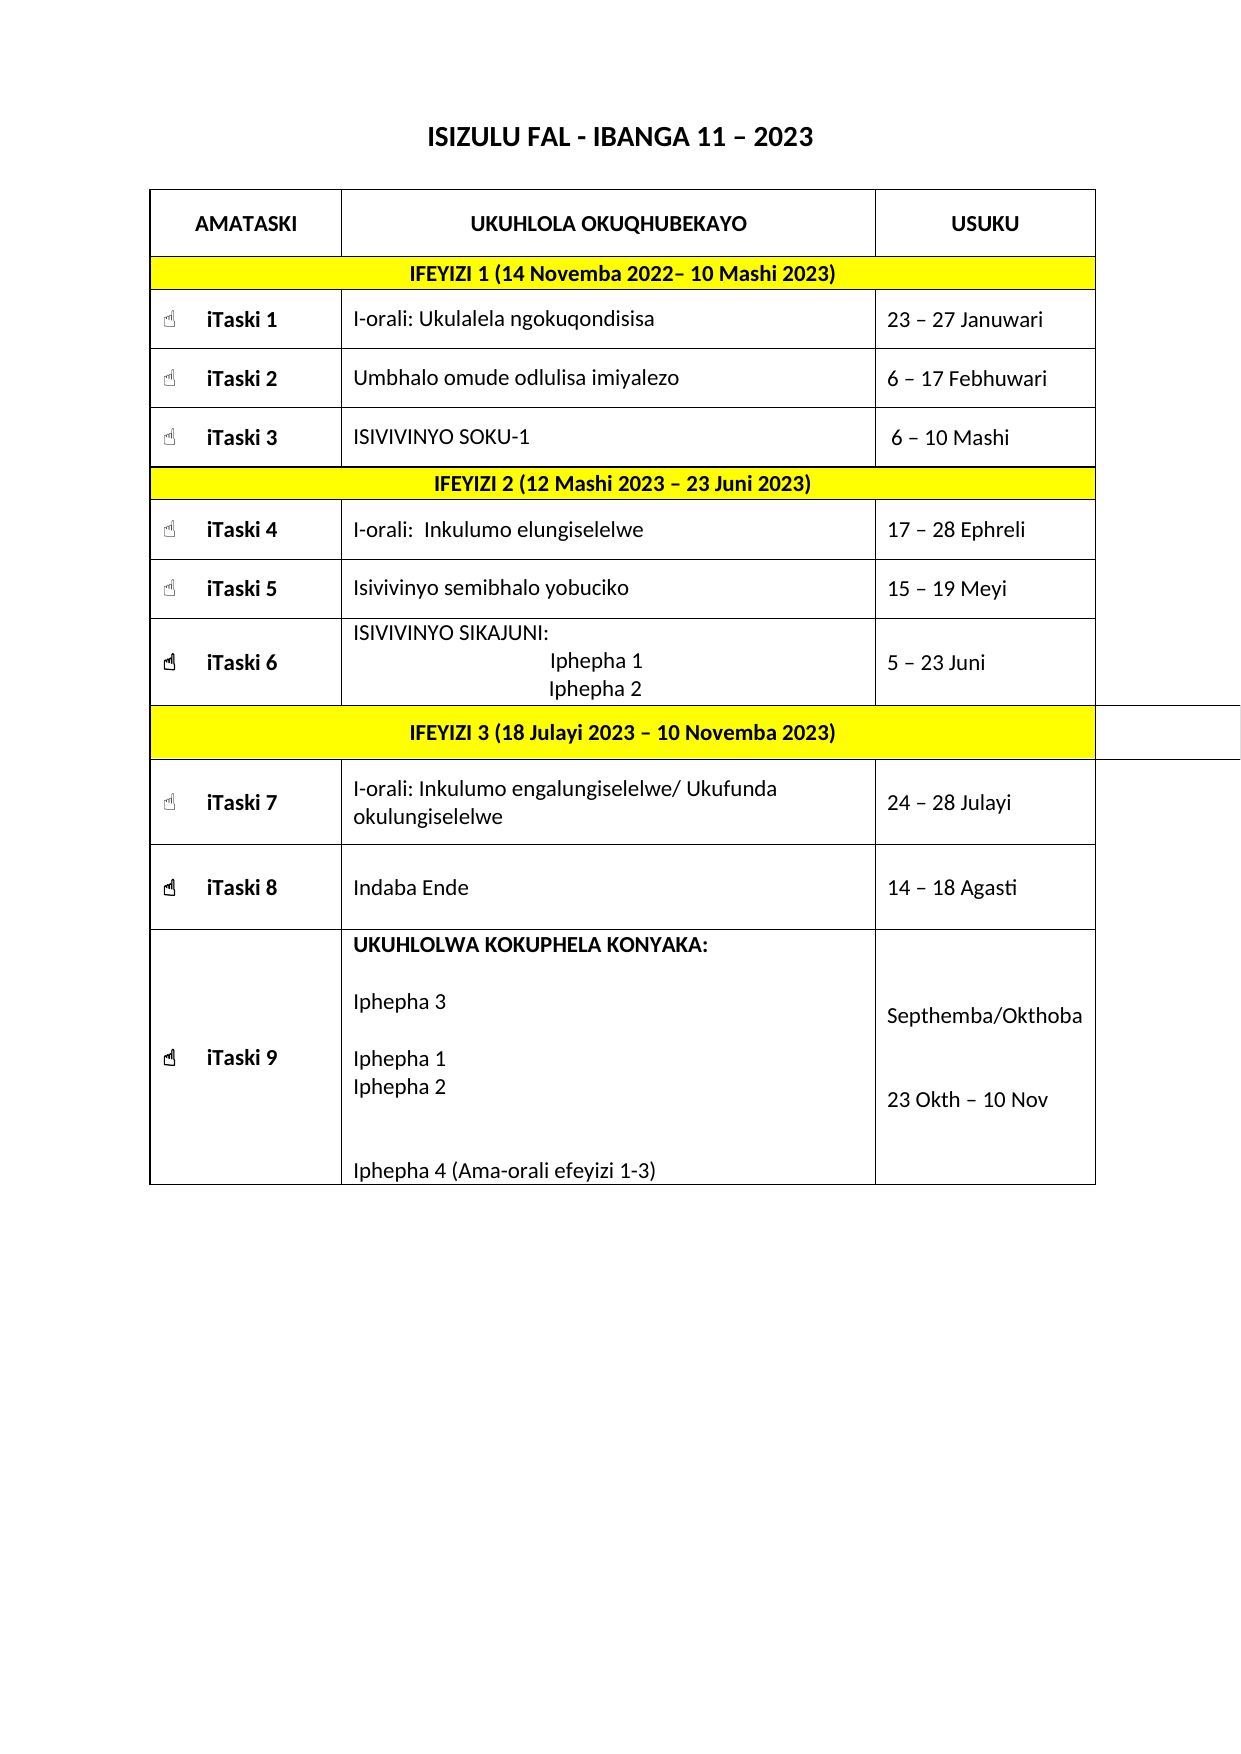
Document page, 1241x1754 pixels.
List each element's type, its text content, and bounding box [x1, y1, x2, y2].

table_cell I-orali: Ukulalela ngokuqondisisa [342, 290, 875, 348]
table_cell iTaski 5 [151, 560, 341, 617]
table_cell iTaski 4 [151, 500, 341, 558]
table_cell [1096, 706, 1240, 758]
table_cell Umbhalo omude odlulisa imiyalezo [342, 349, 875, 407]
table_cell IFEYIZI 2 (12 Mashi 2023 – 23 Juni 2023) [151, 468, 1095, 499]
table_cell 5 – 23 Juni [876, 619, 1095, 705]
table_cell iTaski 1 [151, 290, 341, 348]
table_cell I-orali: Inkulumo elungiselelwe [342, 500, 875, 558]
table_cell iTaski 6 [151, 619, 341, 705]
table_cell iTaski 9 [151, 930, 341, 1184]
table_cell iTaski 2 [151, 349, 341, 407]
table_header AMATASKI [151, 190, 341, 256]
table_cell iTaski 8 [151, 845, 341, 929]
text ISIZULU FAL - IBANGA 11 – 2023 [150, 118, 1090, 154]
table_cell 17 – 28 Ephreli [876, 500, 1095, 558]
table_cell ISIVIVINYO SOKU-1 [342, 408, 875, 466]
table_cell 14 – 18 Agasti [876, 845, 1095, 929]
table_header USUKU [876, 190, 1095, 256]
table_cell 6 – 17 Febhuwari [876, 349, 1095, 407]
table_cell UKUHLOLWA KOKUPHELA KONYAKA: Iphepha 3 Iphepha 1 Iphepha 2 Iphepha 4 (Ama-orali efeyizi 1-3) [342, 930, 875, 1184]
table_header UKUHLOLA OKUQHUBEKAYO [342, 190, 875, 256]
table_cell iTaski 7 [151, 760, 341, 844]
table_cell 23 – 27 Januwari [876, 290, 1095, 348]
table_cell Indaba Ende [342, 845, 875, 929]
table_cell 6 – 10 Mashi [876, 408, 1095, 466]
table_cell Isivivinyo semibhalo yobuciko [342, 560, 875, 617]
table_cell IFEYIZI 3 (18 Julayi 2023 – 10 Novemba 2023) [151, 706, 1095, 758]
table_cell 15 – 19 Meyi [876, 560, 1095, 617]
table_cell Septhemba/Okthoba 23 Okth – 10 Nov [876, 930, 1095, 1184]
table_cell iTaski 3 [151, 408, 341, 466]
table_cell 24 – 28 Julayi [876, 760, 1095, 844]
table_cell IFEYIZI 1 (14 Novemba 2022– 10 Mashi 2023) [151, 257, 1095, 289]
table_cell ISIVIVINYO SIKAJUNI: Iphepha 1 Iphepha 2 [342, 619, 875, 705]
table_cell I-orali: Inkulumo engalungiselelwe/ Ukufunda okulungiselelwe [342, 760, 875, 844]
